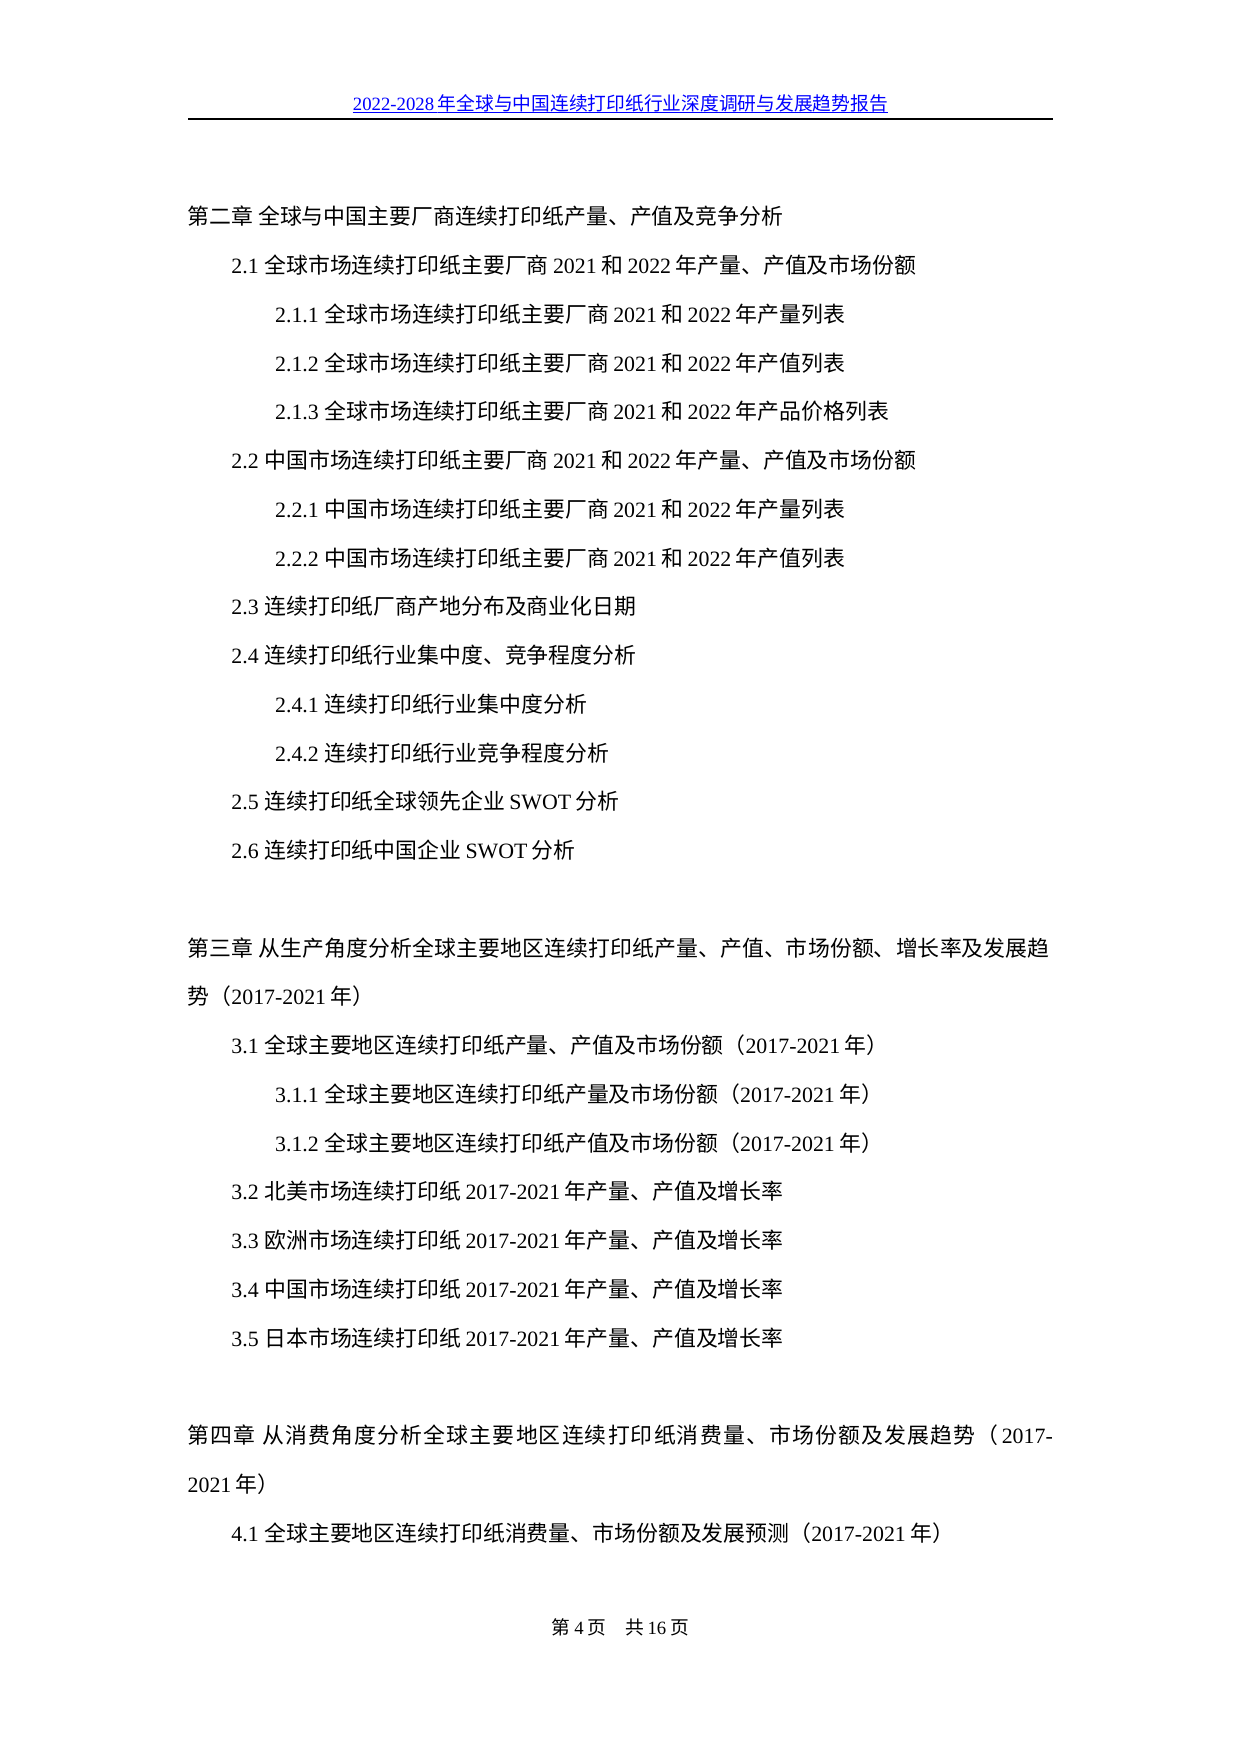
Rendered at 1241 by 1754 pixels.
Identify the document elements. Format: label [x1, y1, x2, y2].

text [187, 150, 1053, 1548]
